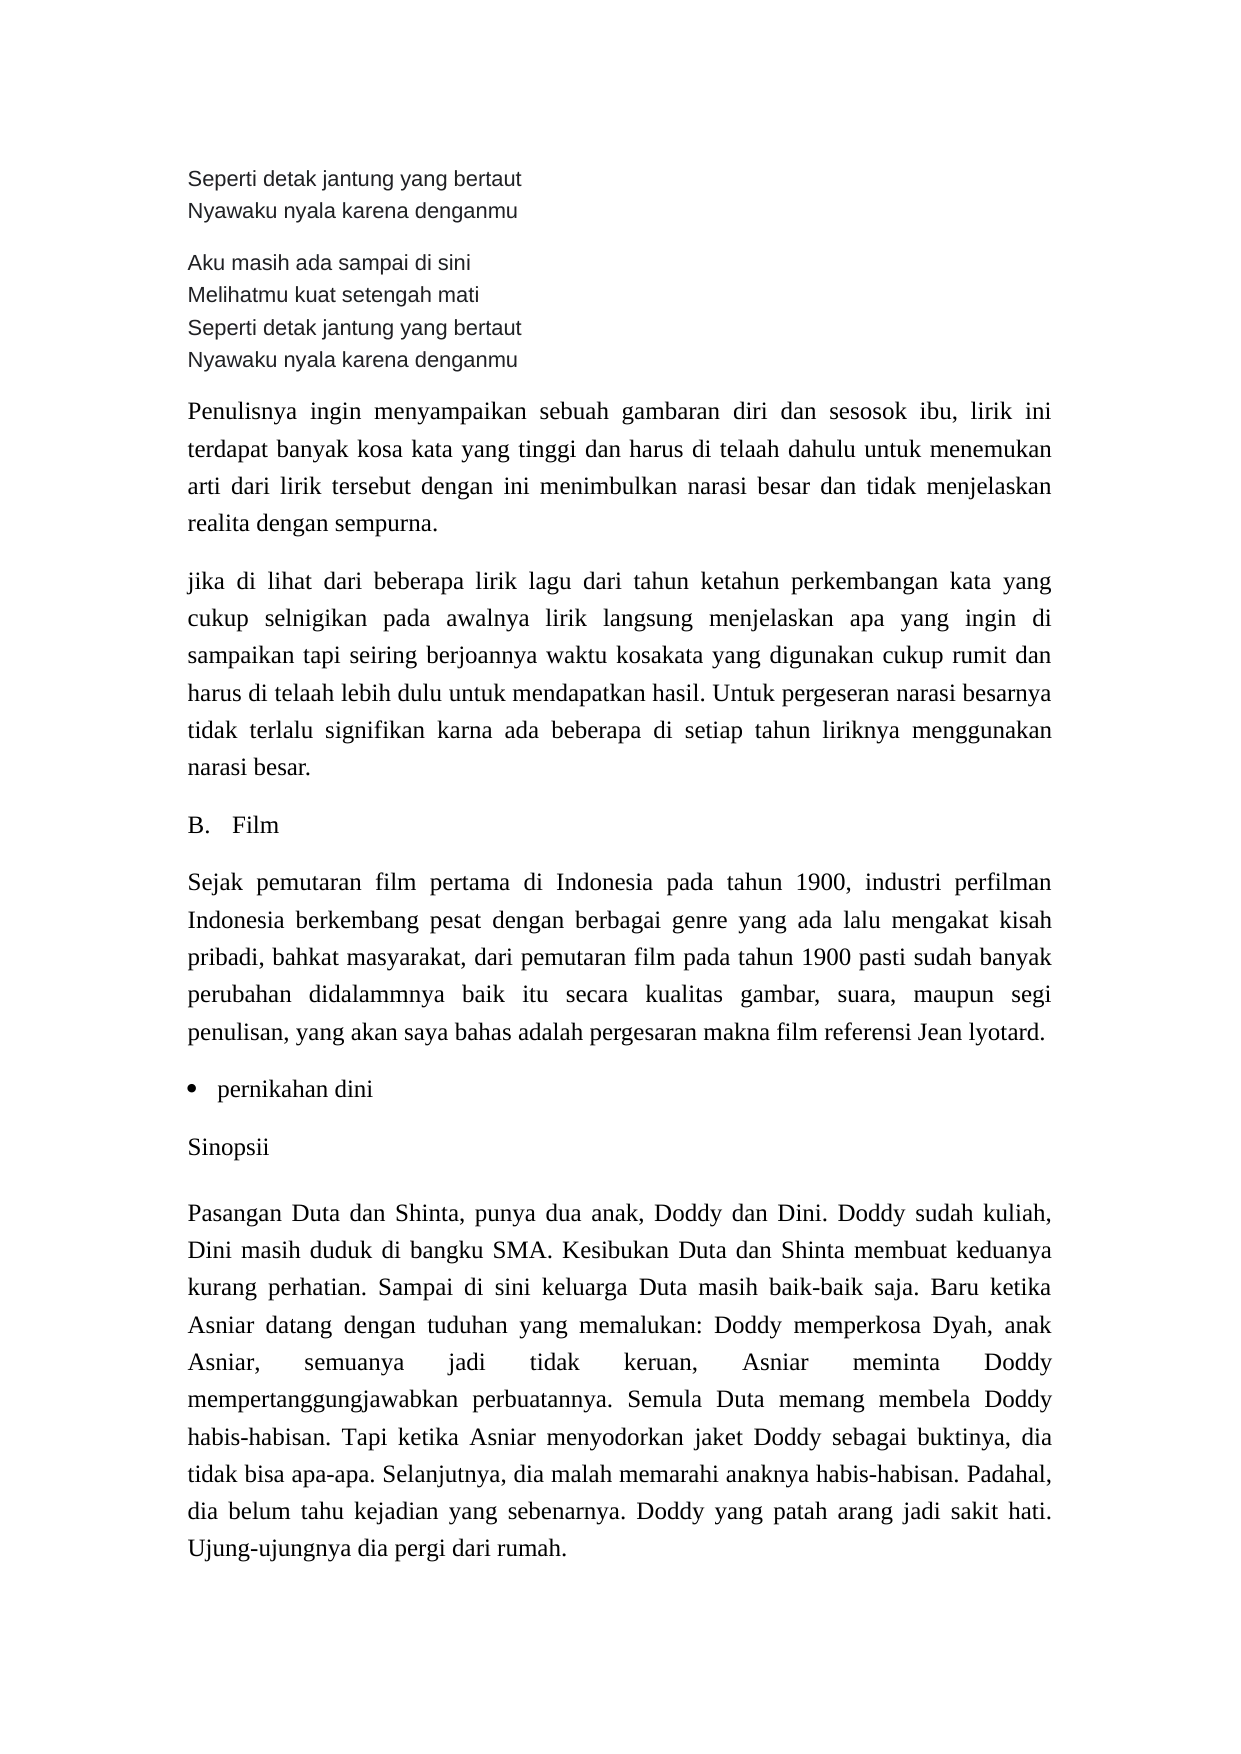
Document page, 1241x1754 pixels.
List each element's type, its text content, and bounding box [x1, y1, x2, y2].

text Sejak pemutaran film pertama di Indonesia pada tahun 1900, industri perfilman Indonesia berkembang pesat dengan berbagai genre yang ada lalu mengakat kisah pribadi, bahkat masyarakat, dari pemutaran film pada tahun 1900 pasti sudah banyak perubahan didalammnya baik itu secara kualitas gambar, suara, maupun segi penulisan, yang akan saya bahas adalah pergesaran makna film referensi Jean lyotard. [187, 866, 1053, 1047]
text Pasangan Duta dan Shinta, punya dua anak, Doddy dan Dini. Doddy sudah kuliah, Dini masih duduk di bangku SMA. Kesibukan Duta dan Shinta membuat keduanya kurang perhatian. Sampai di sini keluarga Duta masih baik-baik saja. Baru ketika Asniar datang dengan tuduhan yang memalukan: Doddy memperkosa Dyah, anak Asniar, semuanya jadi tidak keruan, Asniar meminta Doddy mempertanggungjawabkan perbuatannya. Semula Duta memang membela Doddy habis-habisan. Tapi ketika Asniar menyodorkan jaket Doddy sebagai buktinya, dia tidak bisa apa-apa. Selanjutnya, dia malah memarahi anaknya habis-habisan. Padahal, dia belum tahu kejadian yang sebenarnya. Doddy yang patah arang jadi sakit hati. Ujung-ujungnya dia pergi dari rumah. [187, 1196, 1053, 1564]
text Aku masih ada sampai di sini Melihatmu kuat setengah mati Seperti detak jantung yang bertaut Nyawaku nyala karena denganmu [187, 246, 1053, 376]
text Penulisnya ingin menyampaikan sebuah gambaran diri dan sesosok ibu, lirik ini terdapat banyak kosa kata yang tinggi dan harus di telaah dahulu untuk menemukan arti dari lirik tersebut dengan ini menimbulkan narasi besar dan tidak menjelaskan realita dengan sempurna. [187, 394, 1053, 539]
text jika di lihat dari beberapa lirik lagu dari tahun ketahun perkembangan kata yang cukup selnigikan pada awalnya lirik langsung menjelaskan apa yang ingin di sampaikan tapi seiring berjoannya waktu kosakata yang digunakan cukup rumit dan harus di telaah lebih dulu untuk mendapatkan hasil. Untuk pergeseran narasi besarnya tidak terlalu signifikan karna ada beberapa di setiap tahun liriknya menggunakan narasi besar. [187, 564, 1053, 783]
text Sinopsii [187, 1130, 1053, 1162]
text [187, 162, 1053, 227]
list Film [187, 808, 1053, 841]
list pernikahan dini [187, 1072, 1053, 1105]
